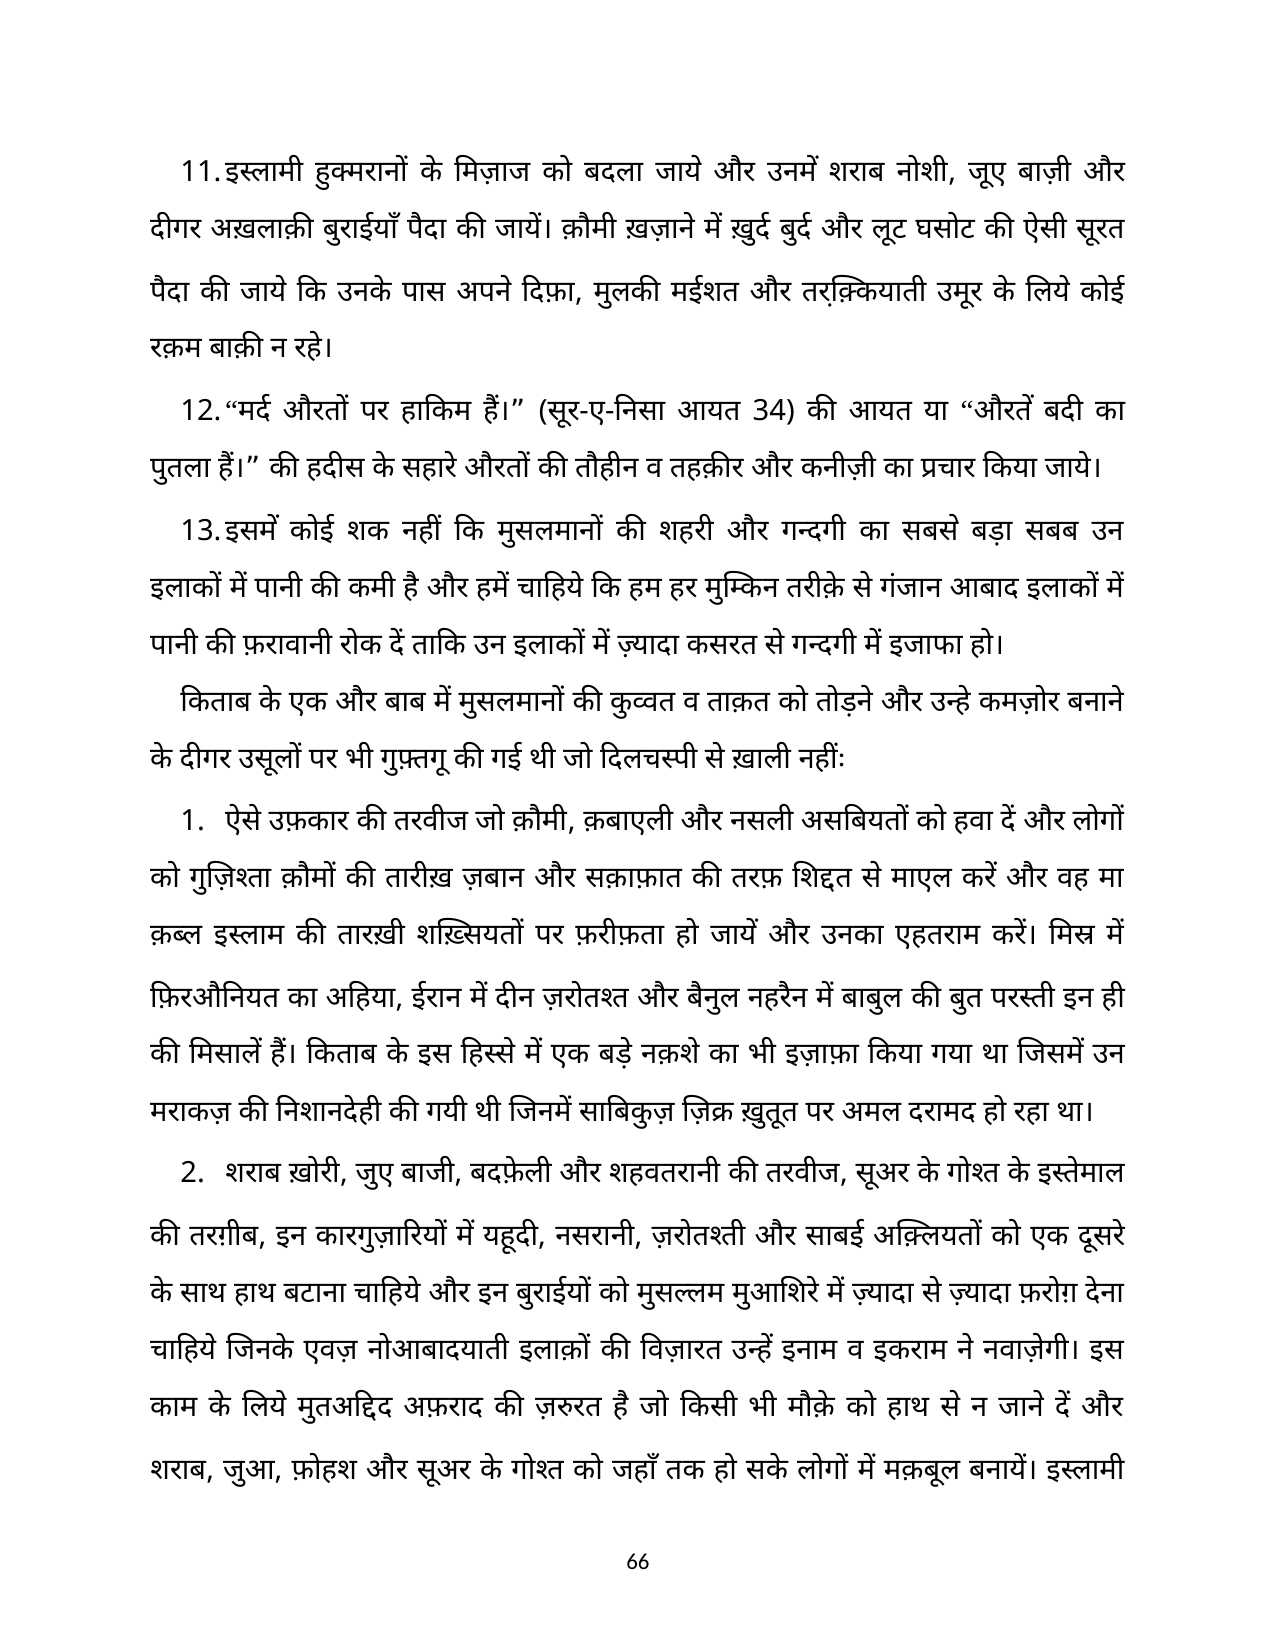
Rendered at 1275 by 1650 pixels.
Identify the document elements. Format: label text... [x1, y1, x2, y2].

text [150, 1152, 1125, 1491]
text 13. इसमें कोई शक नहीं कि मुसलमानों की शहरी और गन्दगी का सबसे बड़ा सबब उन इलाकों में पानी की कमी है और हमें चाहिये कि हम हर मुम्किन तरीक़े से गंजान आबाद इलाकों में पानी की फ़रावानी रोक दें ताकि उन इलाकों में ज़्यादा कसरत से गन्दगी में इजाफा हो। [150, 509, 1125, 666]
text 1. ऐसे उफ़कार की तरवीज जो क़ौमी, क़बाएली और नसली असबियतों को हवा दें और लोगों को गुज़िश्ता क़ौमों की तारीख़ ज़बान और सक़ाफ़ात की तरफ़ शिद्दत से माएल करें और वह मा क़ब्ल इस्लाम की तारख़ी शख़्सियतों पर फ़रीफ़ता हो जायें और उनका एहतराम करें। मिस्र में फ़िरऔनियत का अहिया, ईरान में दीन ज़रोतश्त और बैनुल नहरैन में बाबुल की बुत परस्ती इन ही की मिसालें हैं। किताब के इस हिस्से में एक बड़े नक़शे का भी इज़ाफ़ा किया गया था जिसमें उन मराकज़ की निशानदेही की गयी थी जिनमें साबिकुज़ ज़िक्र ख़ुतूत पर अमल दरामद हो रहा था। [150, 799, 1125, 1133]
text 12. “मर्द औरतों पर हाकिम हैं।” (सूर-ए-निसा आयत 34) की आयत या “औरतें बदी का पुतला हैं।” की हदीस के सहारे औरतों की तौहीन व तहक़ीर और कनीज़ी का प्रचार किया जाये। [150, 389, 1125, 490]
text किताब के एक और बाब में मुसलमानों की कुव्वत व ताक़त को तोड़ने और उन्हे कमज़ोर बनाने के दीगर उसूलों पर भी गुफ़्तगू की गई थी जो दिलचस्पी से ख़ाली नहींः [150, 685, 1125, 780]
text 11. इस्लामी हुक्मरानों के मिज़ाज को बदला जाये और उनमें शराब नोशी, जूए बाज़ी और दीगर अख़लाक़ी बुराईयाँ पैदा की जायें। क़ौमी ख़ज़ाने में ख़ुर्द बुर्द और लूट घसोट की ऐसी सूरत पैदा की जाये कि उनके पास अपने दिफ़ा, मुलकी मईशत और तरक़्कि़याती उमूर के लिये कोई रक़म बाक़ी न रहे। [150, 150, 1125, 370]
